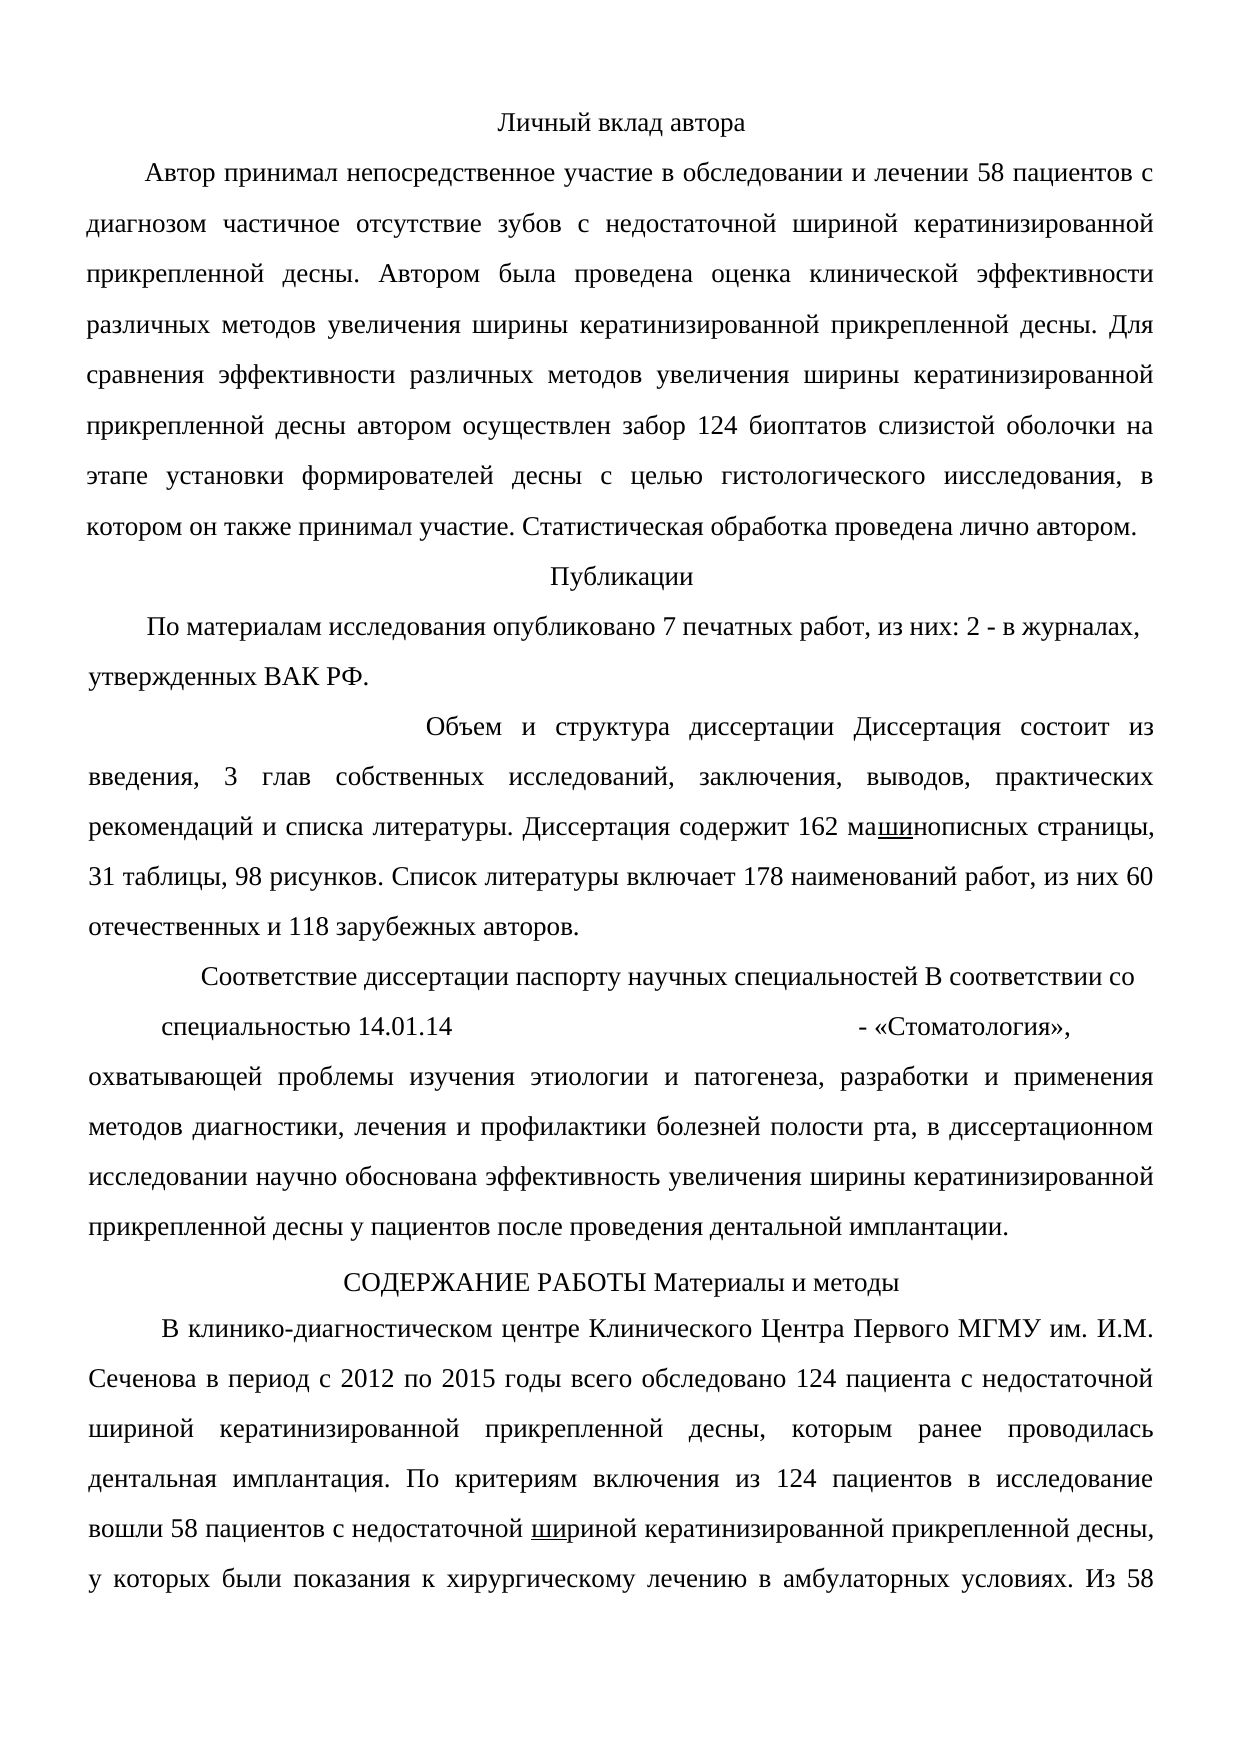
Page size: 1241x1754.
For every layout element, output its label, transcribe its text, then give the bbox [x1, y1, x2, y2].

text Личный вклад автора [86, 91, 1157, 141]
text Соответствие диссертации паспорту научных специальностей В соответствии со специальностью 14.01.14 - «Стоматология», [161, 945, 1155, 1045]
text Автор принимал непосредственное участие в обследовании и лечении 58 пациентов с диагнозом частичное отсутствие зубов с недостаточной шириной кератинизированной прикрепленной десны. Автором была проведена оценка клинической эффективности различных методов увеличения ширины кератинизированной прикрепленной десны. Для сравнения эффективности различных методов увеличения ширины кератинизированной прикрепленной десны автором осуществлен забор 124 биоптатов слизистой оболочки на этапе установки формирователей десны с целью гистологического иисследования, в котором он также принимал участие. Статистическая обработка проведена лично автором. [86, 141, 1155, 545]
text По материалам исследования опубликовано 7 печатных работ, из них: 2 - в журналах, утвержденных ВАК РФ. [88, 595, 1155, 695]
text Объем и структура диссертации Диссертация состоит из введения, 3 глав собственных исследований, заключения, выводов, практических рекомендаций и списка литературы. Диссертация содержит 162 машинописных страницы, 31 таблицы, 98 рисунков. Список литературы включает 178 наименований работ, из них 60 отечественных и 118 зарубежных авторов. [88, 695, 1155, 945]
text охватывающей проблемы изучения этиологии и патогенеза, разработки и применения методов диагностики, лечения и профилактики болезней полости рта, в диссертационном исследовании научно обоснована эффективность увеличения ширины кератинизированной прикрепленной десны у пациентов после проведения дентальной имплантации. [88, 1045, 1155, 1245]
text Публикации [86, 545, 1157, 595]
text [88, 1297, 1155, 1597]
text СОДЕРЖАНИЕ РАБОТЫ Материалы и методы [86, 1270, 1157, 1297]
